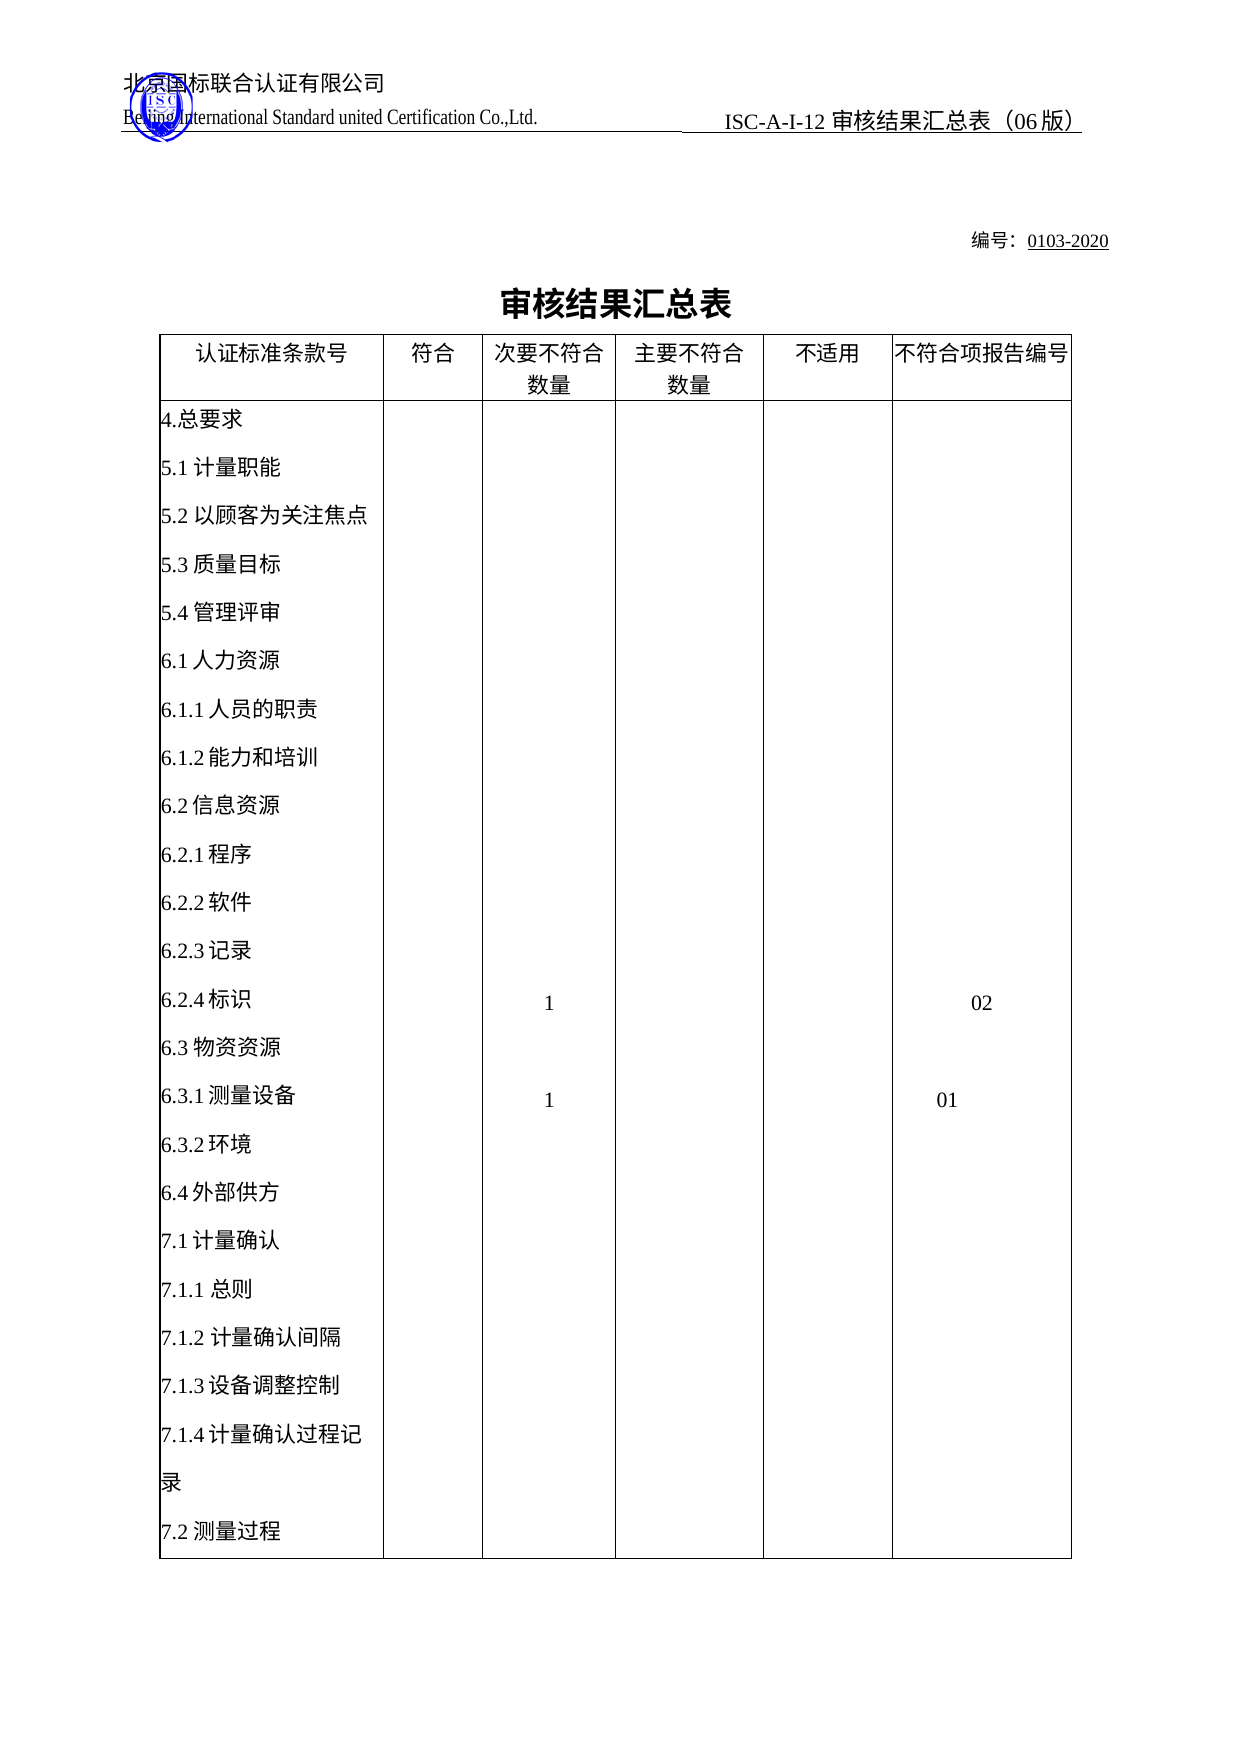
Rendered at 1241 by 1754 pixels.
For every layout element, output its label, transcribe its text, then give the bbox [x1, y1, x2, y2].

text 审核结果汇总表 [123, 269, 1108, 334]
text 编号：0103-2020 [123, 223, 1108, 256]
table_cell [384, 401, 482, 1558]
table_cell 02 01 [893, 401, 1071, 1558]
table_header 不符合项报告编号 [893, 335, 1071, 400]
table_header 认证标准条款号 [161, 335, 383, 400]
table_cell [764, 401, 892, 1558]
table_header 不适用 [764, 335, 892, 400]
table_cell 1 1 [483, 401, 615, 1558]
picture [129, 72, 192, 141]
table_cell [616, 401, 763, 1558]
table_header 主要不符合 数量 [616, 335, 763, 400]
table_header 次要不符合 数量 [483, 335, 615, 400]
table_header 符合 [384, 335, 482, 400]
